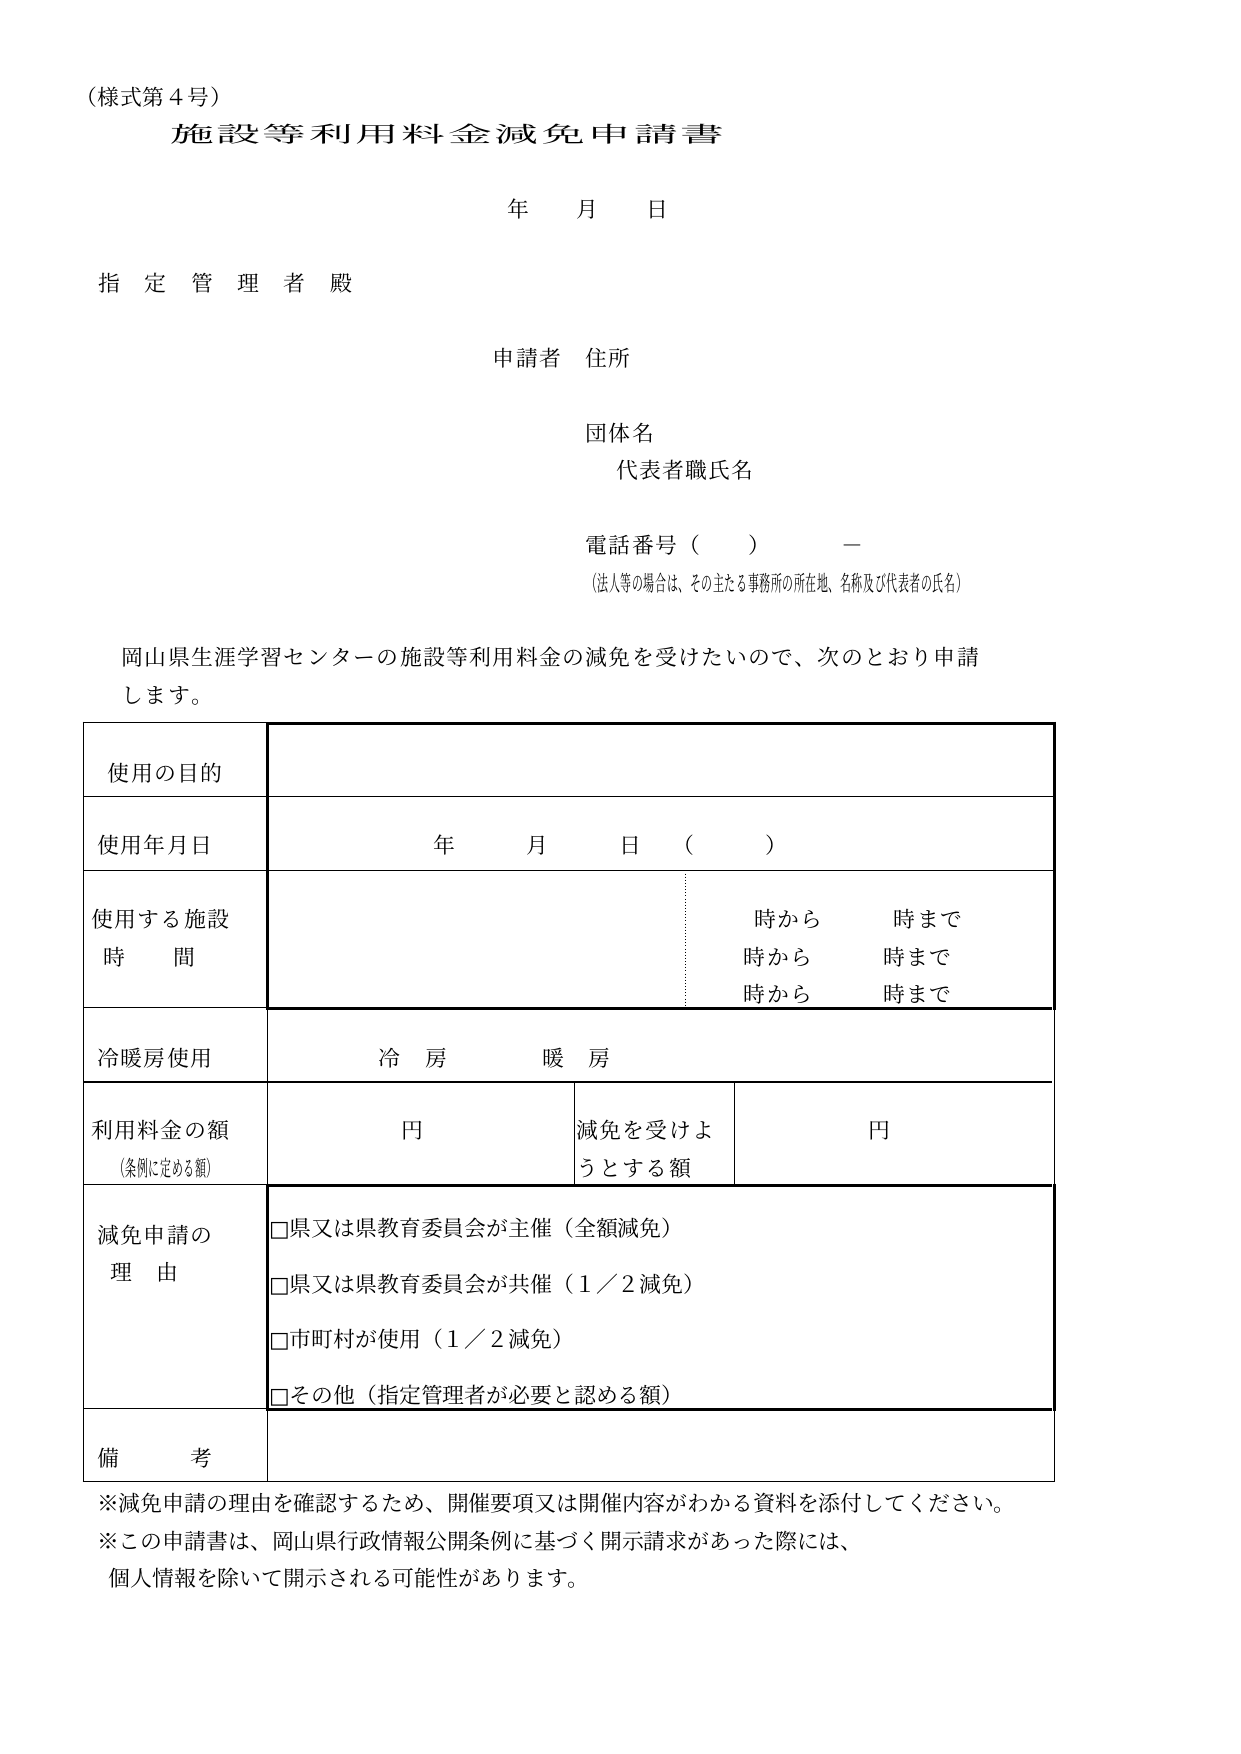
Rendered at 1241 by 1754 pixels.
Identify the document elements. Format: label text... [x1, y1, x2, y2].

text （法人等の場合は、その主たる事務所の所在地、名称及び代表者の氏名） [75, 561, 1165, 598]
text 団体名 [75, 412, 1165, 449]
table_cell 冷暖房使用 [84, 1008, 267, 1081]
text （様式第４号） [75, 75, 1165, 112]
table_cell 減免を受けよ うとする額 [575, 1083, 734, 1183]
text 年 月 日 [75, 187, 1165, 224]
table_header 使用の目的 [84, 723, 266, 796]
table_cell 利用料金の額 （条例に定める額） [84, 1083, 267, 1183]
table_cell 年 月 日 （ ） [269, 797, 1053, 870]
text 代表者職氏名 [75, 449, 1165, 486]
text 岡山県生涯学習センターの施設等利用料金の減免を受けたいので、次のとおり申請 [75, 636, 1165, 673]
text ※減免申請の理由を確認するため、開催要項又は開催内容がわかる資料を添付してください。 [75, 1482, 1165, 1519]
table_cell 減免申請の 理 由 [84, 1185, 266, 1407]
table_cell 冷 房 暖 房 [268, 1007, 1054, 1081]
table_header [269, 725, 1053, 796]
text 申請者 住所 [75, 337, 1165, 374]
table_cell 使用する施設 時 間 [84, 871, 266, 1007]
table_cell [268, 1408, 1054, 1481]
table_cell [269, 871, 685, 1007]
text 施設等利用料金減免申請書 [75, 112, 1165, 150]
text 個人情報を除いて開示される可能性があります。 [75, 1557, 1165, 1594]
text ※この申請書は、岡山県行政情報公開条例に基づく開示請求があった際には、 [75, 1519, 1165, 1557]
text します。 [75, 673, 1165, 711]
text 指 定 管 理 者 殿 [75, 262, 1165, 299]
table_cell 円 [735, 1081, 1054, 1183]
table_cell 使用年月日 [84, 797, 266, 870]
table_cell □県又は県教育委員会が主催（全額減免） □県又は県教育委員会が共催（１／２減免） □市町村が使用（１／２減免） □その他（指定管理者が必要と認める額） [269, 1184, 1053, 1407]
table_cell 備 考 [84, 1409, 267, 1481]
text 電話番号（ ） － [75, 524, 1165, 561]
table_cell 円 [268, 1083, 574, 1183]
table_cell 時から 時まで 時から 時まで 時から 時まで [685, 871, 1053, 1007]
